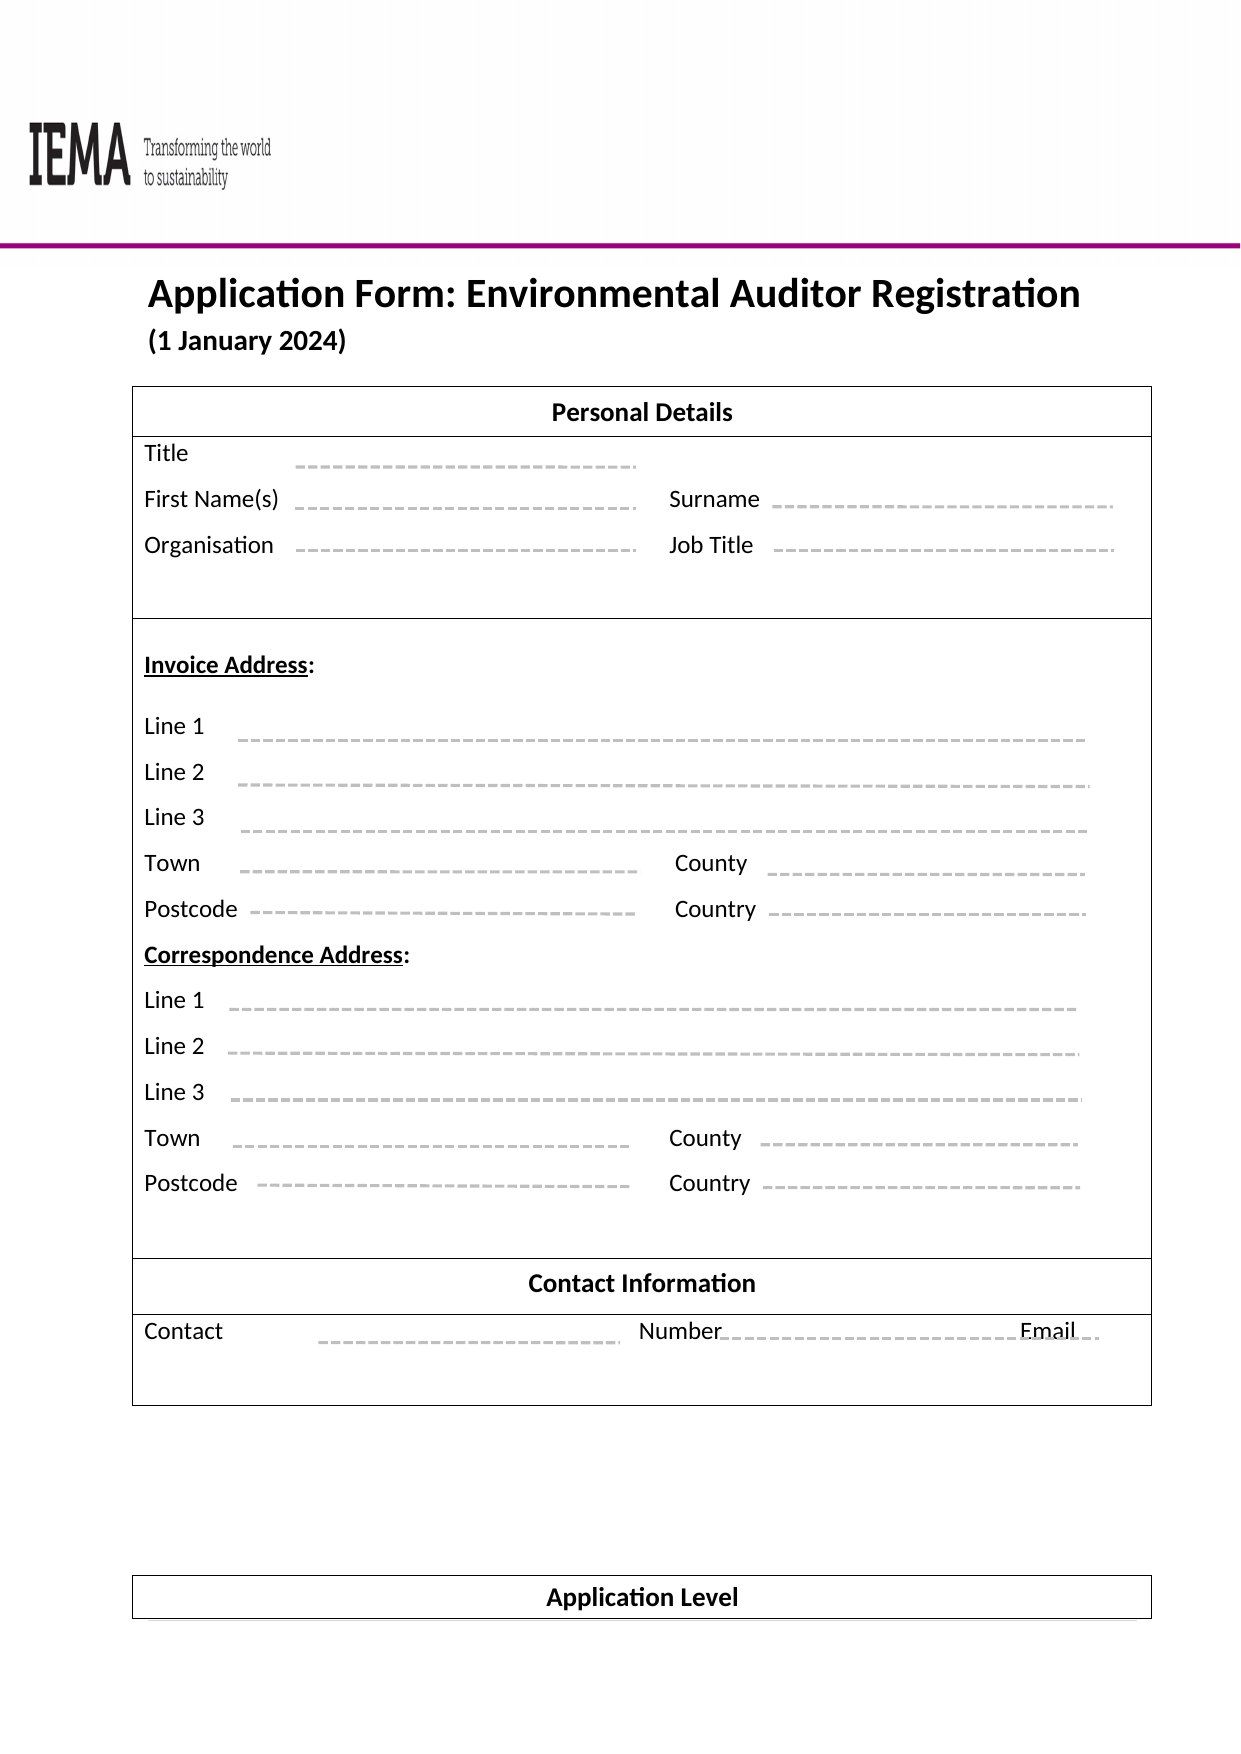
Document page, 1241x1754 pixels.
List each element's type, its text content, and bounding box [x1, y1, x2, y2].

subtitle (1 January 2024) [148, 322, 1137, 358]
table_header Personal Details [133, 387, 1151, 436]
table_cell Contact Information [133, 1259, 1151, 1314]
picture [0, 0, 1241, 268]
table_header Application Level [133, 1576, 1151, 1618]
table_cell Title First Name(s) Surname Organisation Job Title [133, 437, 1151, 617]
subtitle Application Form: Environmental Auditor Registration [148, 117, 1137, 318]
table_cell Contact Number Email [133, 1315, 1151, 1405]
table_cell Invoice Address: Line 1 Line 2 Line 3 Town County Postcode Country Correspondence Address: Line 1 Line 2 Line 3 Town County Postcode Country [133, 619, 1151, 1258]
